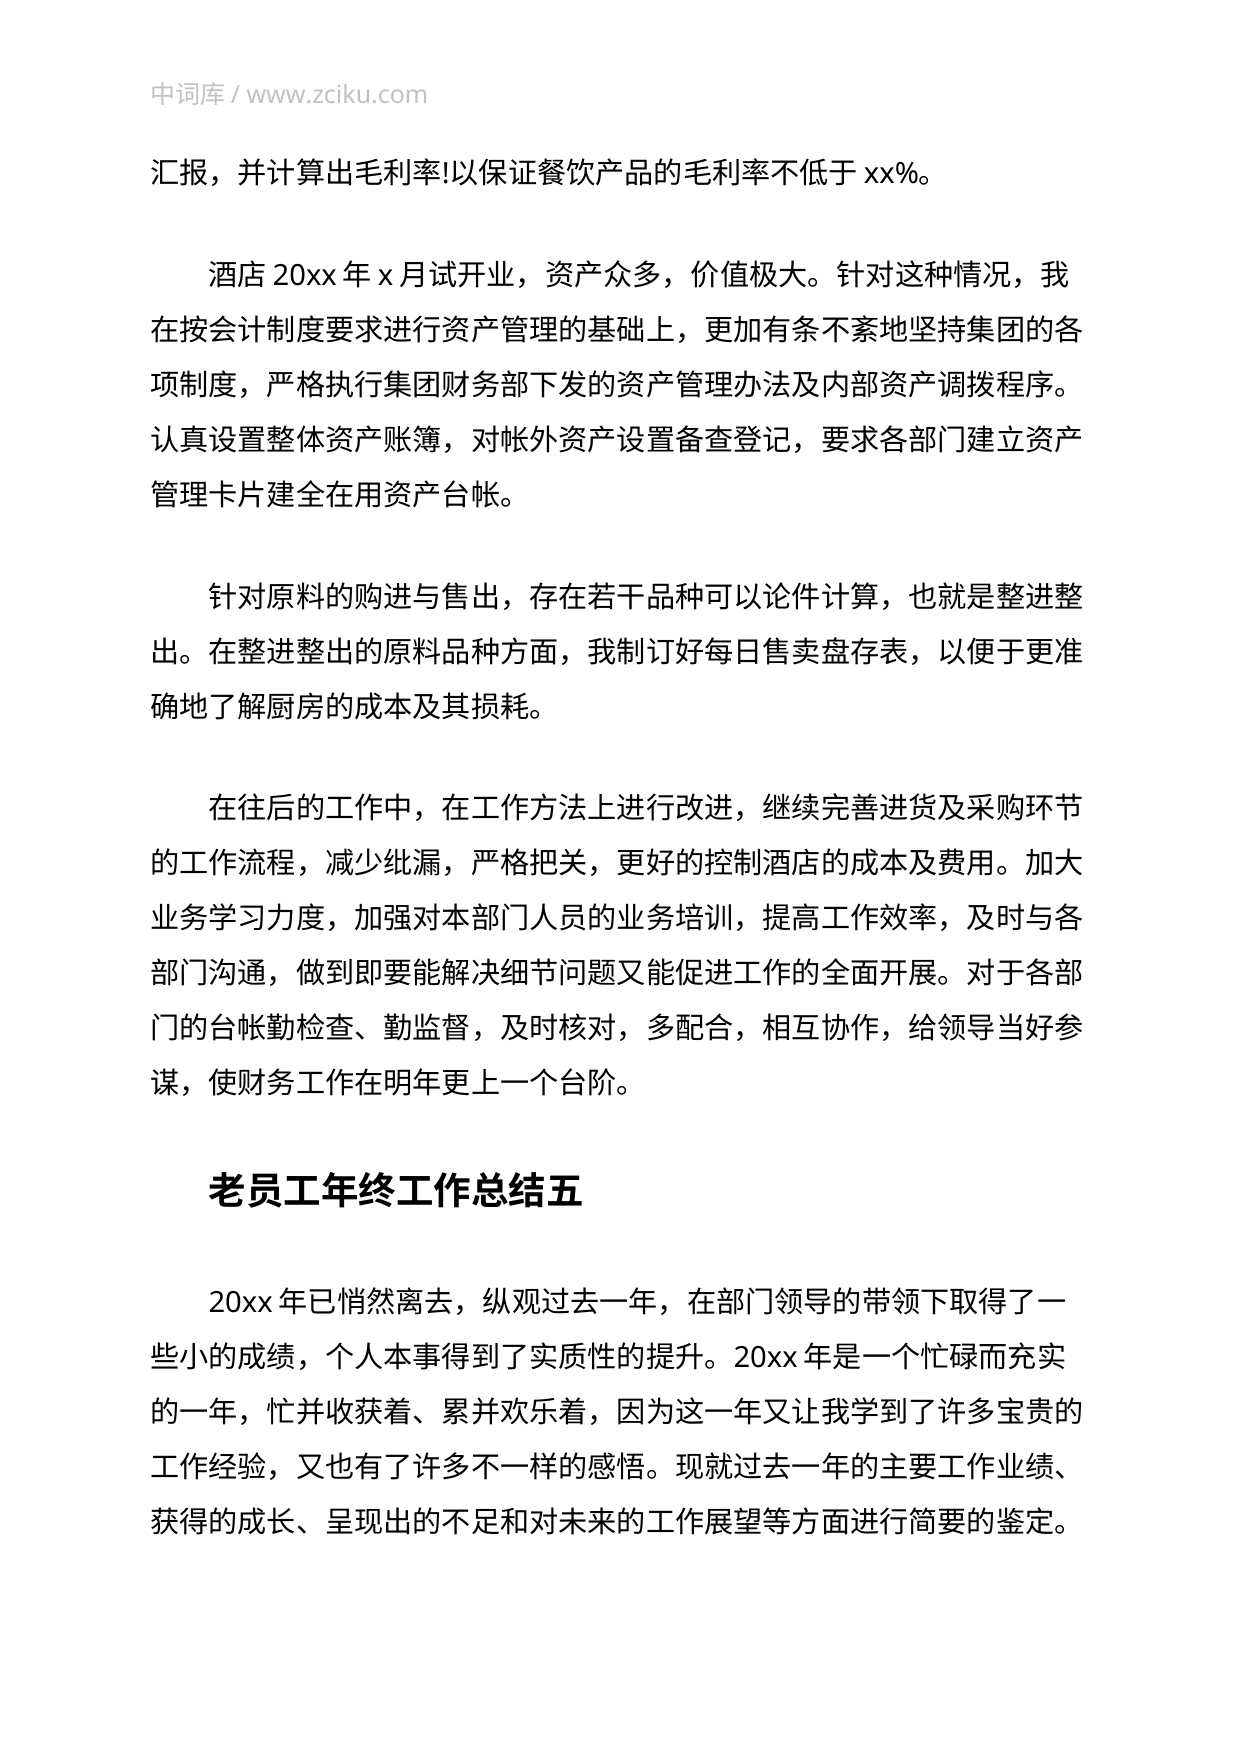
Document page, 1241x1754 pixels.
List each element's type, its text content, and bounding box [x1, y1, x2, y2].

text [150, 150, 1090, 192]
text 老员工年终工作总结五 [150, 1161, 1090, 1216]
text 20xx年已悄然离去，纵观过去一年，在部门领导的带领下取得了一些小的成绩，个人本事得到了实质性的提升。20xx年是一个忙碌而充实的一年，忙并收获着、累并欢乐着，因为这一年又让我学到了许多宝贵的工作经验，又也有了许多不一样的感悟。现就过去一年的主要工作业绩、获得的成长、呈现出的不足和对未来的工作展望等方面进行简要的鉴定。 [150, 1279, 1090, 1541]
text 针对原料的购进与售出，存在若干品种可以论件计算，也就是整进整出。在整进整出的原料品种方面，我制订好每日售卖盘存表，以便于更准确地了解厨房的成本及其损耗。 [150, 573, 1090, 726]
text 在往后的工作中，在工作方法上进行改进，继续完善进货及采购环节的工作流程，减少纰漏，严格把关，更好的控制酒店的成本及费用。加大业务学习力度，加强对本部门人员的业务培训，提高工作效率，及时与各部门沟通，做到即要能解决细节问题又能促进工作的全面开展。对于各部门的台帐勤检查、勤监督，及时核对，多配合，相互协作，给领导当好参谋，使财务工作在明年更上一个台阶。 [150, 785, 1090, 1102]
text 酒店20xx年x月试开业，资产众多，价值极大。针对这种情况，我在按会计制度要求进行资产管理的基础上，更加有条不紊地坚持集团的各项制度，严格执行集团财务部下发的资产管理办法及内部资产调拨程序。认真设置整体资产账簿，对帐外资产设置备查登记，要求各部门建立资产管理卡片建全在用资产台帐。 [150, 252, 1090, 514]
